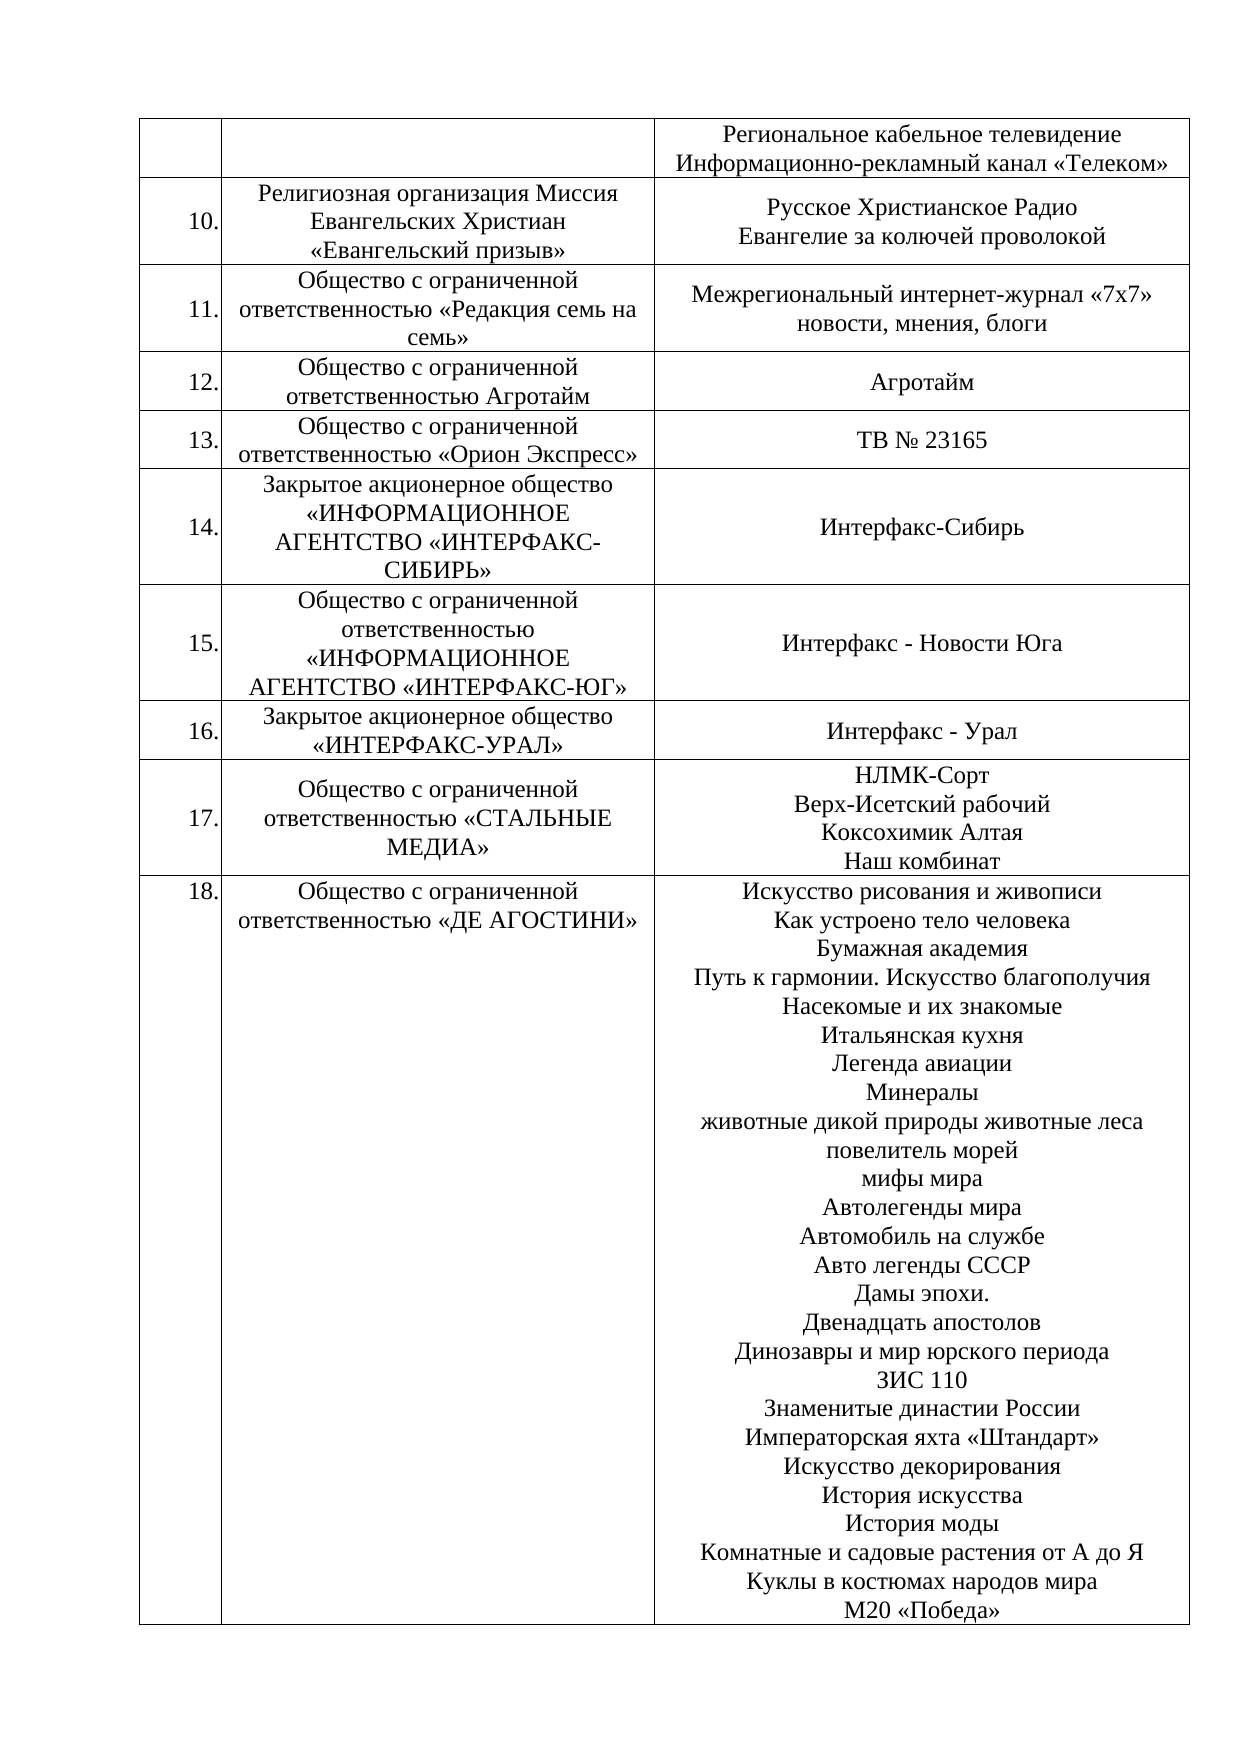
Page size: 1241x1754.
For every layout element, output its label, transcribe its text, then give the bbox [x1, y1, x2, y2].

table_cell [140, 585, 221, 700]
table_cell Интерфакс - Новости Юга [655, 585, 1189, 700]
table_cell ТВ № 23165 [655, 411, 1189, 468]
table_cell [140, 760, 221, 875]
table_cell Общество с ограниченной ответственностью «ИНФОРМАЦИОННОЕ АГЕНТСТВО «ИНТЕРФАКС-ЮГ» [222, 585, 654, 700]
table_cell Общество с ограниченной ответственностью Агротайм [222, 352, 654, 410]
table_cell Интерфакс-Сибирь [655, 469, 1189, 584]
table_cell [222, 119, 654, 177]
table_cell Религиозная организация Миссия Евангельских Христиан «Евангельский призыв» [222, 178, 654, 264]
table_cell [140, 352, 221, 410]
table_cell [655, 876, 1189, 1623]
table_cell Общество с ограниченной ответственностью «Редакция семь на семь» [222, 265, 654, 351]
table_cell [655, 119, 1189, 177]
table_cell Интерфакс - Урал [655, 701, 1189, 759]
table_cell [140, 178, 221, 264]
table_cell Закрытое акционерное общество «ИНФОРМАЦИОННОЕ АГЕНТСТВО «ИНТЕРФАКС-СИБИРЬ» [222, 469, 654, 584]
table_cell Общество с ограниченной ответственностью «СТАЛЬНЫЕ МЕДИА» [222, 760, 654, 875]
table_cell [140, 876, 221, 1623]
table_cell [140, 265, 221, 351]
table_cell Межрегиональный интернет-журнал «7х7» новости, мнения, блоги [655, 265, 1189, 351]
table_cell Общество с ограниченной ответственностью «Орион Экспресс» [222, 411, 654, 468]
table_cell [140, 469, 221, 584]
table_cell НЛМК-Сорт Верх-Исетский рабочий Коксохимик Алтая Наш комбинат [655, 760, 1189, 875]
table_cell Русское Христианское Радио Евангелие за колючей проволокой [655, 178, 1189, 264]
table_cell Агротайм [655, 352, 1189, 410]
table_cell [222, 876, 654, 1623]
table_cell Закрытое акционерное общество «ИНТЕРФАКС-УРАЛ» [222, 701, 654, 759]
table_cell [140, 701, 221, 759]
table_cell [140, 119, 221, 177]
table_cell [140, 411, 221, 468]
